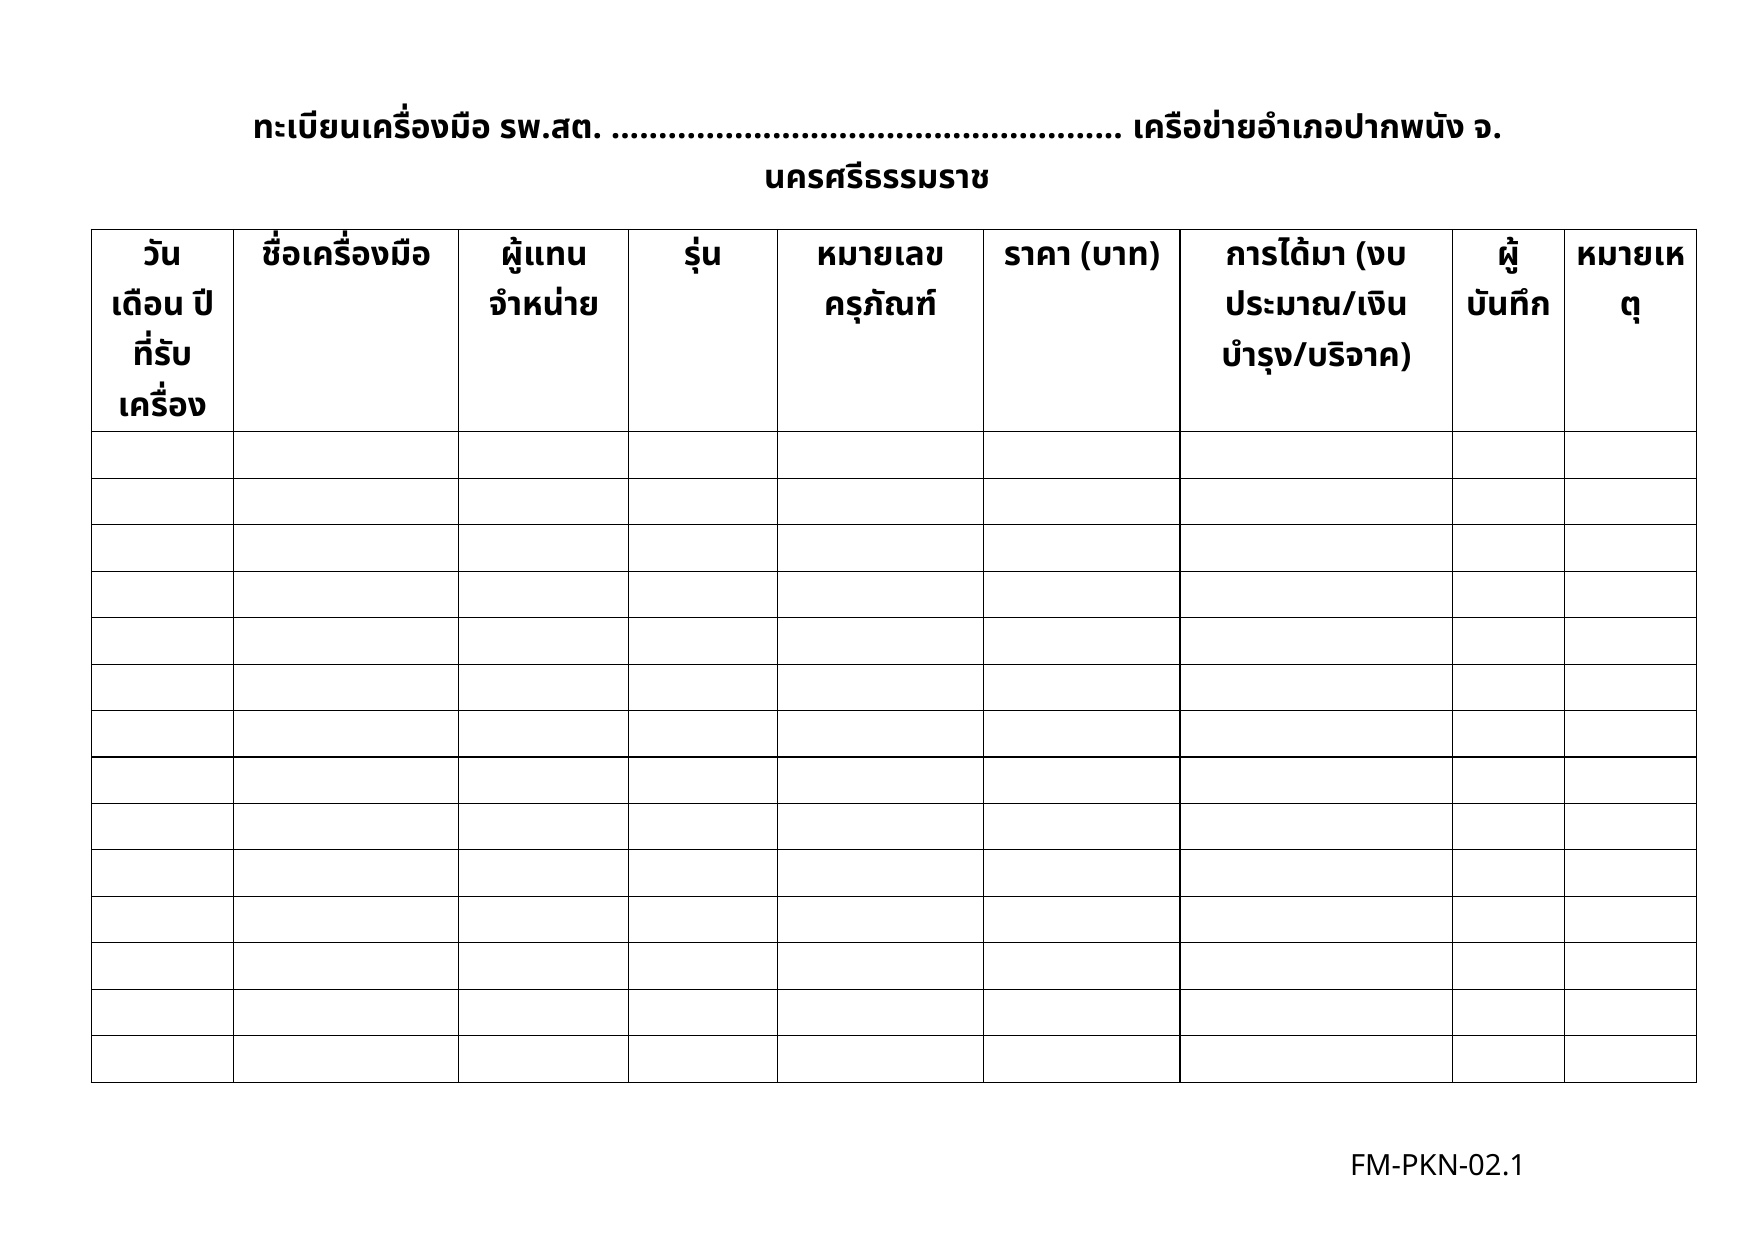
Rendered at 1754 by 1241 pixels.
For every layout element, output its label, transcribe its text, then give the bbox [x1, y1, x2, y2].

table_header การได้มา (งบประมาณ/เงินบำรุง/บริจาค) [1181, 230, 1452, 431]
table_cell [778, 943, 983, 989]
table_cell [234, 804, 458, 849]
table_cell [234, 525, 458, 571]
table_cell [1453, 804, 1564, 849]
table_header วัน เดือน ปี ที่รับเครื่อง [92, 230, 233, 431]
table_cell [459, 758, 628, 803]
table_cell [92, 665, 233, 710]
table_cell [92, 804, 233, 849]
table_cell [1181, 1036, 1452, 1082]
table_cell [984, 711, 1179, 756]
table_cell [984, 525, 1179, 571]
table_cell [234, 1036, 458, 1082]
table_cell [234, 618, 458, 663]
table_cell [1453, 850, 1564, 896]
table_cell [234, 850, 458, 896]
table_cell [629, 525, 777, 571]
table_cell [1181, 479, 1452, 524]
table_cell [1181, 804, 1452, 849]
text ทะเบียนเครื่องมือ รพ.สต. ...................................................... เครือข่ายอำเภอปากพนัง จ. นครศรีธรรมราช [150, 102, 1604, 203]
table_cell [459, 432, 628, 478]
table_cell [1453, 758, 1564, 803]
table_cell [1453, 943, 1564, 989]
table_cell [778, 432, 983, 478]
table_cell [629, 943, 777, 989]
table_cell [1565, 432, 1696, 478]
table_cell [1181, 618, 1452, 663]
table_cell [1181, 711, 1452, 756]
table_cell [234, 990, 458, 1035]
table_cell [778, 758, 983, 803]
table_cell [1565, 850, 1696, 896]
table_cell [459, 665, 628, 710]
table_cell [234, 758, 458, 803]
table_cell [984, 479, 1179, 524]
table_cell [1565, 618, 1696, 663]
table_cell [778, 1036, 983, 1082]
table_cell [1453, 618, 1564, 663]
table_header ชื่อเครื่องมือ [234, 230, 458, 431]
table_header ผู้แทนจำหน่าย [459, 230, 628, 431]
table_cell [1453, 572, 1564, 617]
table_cell [1453, 711, 1564, 756]
table_cell [459, 1036, 628, 1082]
table_cell [459, 850, 628, 896]
table_cell [778, 711, 983, 756]
table_cell [984, 432, 1179, 478]
table_cell [1181, 897, 1452, 942]
table_cell [459, 711, 628, 756]
table_cell [629, 897, 777, 942]
table_header หมายเลขครุภัณฑ์ [778, 230, 983, 431]
table_cell [984, 572, 1179, 617]
table_cell [459, 479, 628, 524]
table_cell [984, 897, 1179, 942]
table_cell [459, 572, 628, 617]
table_cell [1453, 525, 1564, 571]
table_cell [1181, 665, 1452, 710]
table_cell [778, 572, 983, 617]
table_cell [1453, 990, 1564, 1035]
table_cell [1565, 990, 1696, 1035]
table_cell [629, 990, 777, 1035]
table_cell [984, 758, 1179, 803]
table_cell [459, 618, 628, 663]
table_cell [234, 572, 458, 617]
table_cell [1181, 572, 1452, 617]
table_cell [92, 897, 233, 942]
table_cell [778, 525, 983, 571]
table_cell [629, 804, 777, 849]
table_header หมายเหตุ [1565, 230, 1696, 431]
table_cell [1453, 665, 1564, 710]
table_cell [629, 1036, 777, 1082]
table_cell [1453, 479, 1564, 524]
table_cell [234, 943, 458, 989]
table_cell [1565, 711, 1696, 756]
table_cell [459, 943, 628, 989]
table_cell [92, 990, 233, 1035]
table_cell [1565, 943, 1696, 989]
table_cell [234, 665, 458, 710]
table_cell [778, 850, 983, 896]
table_cell [1565, 1036, 1696, 1082]
table_cell [1453, 897, 1564, 942]
table_cell [92, 711, 233, 756]
table_cell [92, 618, 233, 663]
table_cell [234, 711, 458, 756]
table_cell [629, 665, 777, 710]
table_cell [1565, 804, 1696, 849]
table_cell [778, 990, 983, 1035]
table_cell [1181, 990, 1452, 1035]
table_cell [1181, 432, 1452, 478]
table_header รุ่น [629, 230, 777, 431]
table_cell [92, 572, 233, 617]
table_cell [629, 758, 777, 803]
table_cell [234, 432, 458, 478]
table_cell [1565, 665, 1696, 710]
table_cell [1181, 525, 1452, 571]
table_header ผู้บันทึก [1453, 230, 1564, 431]
table_cell [1181, 850, 1452, 896]
table_cell [1565, 479, 1696, 524]
table_cell [1181, 758, 1452, 803]
table_cell [459, 897, 628, 942]
table_header ราคา (บาท) [984, 230, 1179, 431]
table_cell [92, 432, 233, 478]
table_cell [92, 943, 233, 989]
table_cell [1565, 572, 1696, 617]
table_cell [459, 525, 628, 571]
table_cell [984, 990, 1179, 1035]
table_cell [459, 990, 628, 1035]
table_cell [984, 665, 1179, 710]
table_cell [1565, 525, 1696, 571]
table_cell [629, 711, 777, 756]
table_cell [459, 804, 628, 849]
table_cell [984, 804, 1179, 849]
table_cell [778, 665, 983, 710]
table_cell [92, 758, 233, 803]
table_cell [778, 618, 983, 663]
table_cell [778, 804, 983, 849]
table_cell [629, 432, 777, 478]
table_cell [629, 618, 777, 663]
table_cell [629, 572, 777, 617]
table_cell [778, 479, 983, 524]
table_cell [1453, 1036, 1564, 1082]
table_cell [92, 1036, 233, 1082]
table_cell [92, 479, 233, 524]
table_cell [1181, 943, 1452, 989]
table_cell [234, 897, 458, 942]
table_cell [984, 1036, 1179, 1082]
table_cell [629, 479, 777, 524]
table_cell [629, 850, 777, 896]
table_cell [1565, 897, 1696, 942]
table_cell [92, 850, 233, 896]
table_cell [984, 850, 1179, 896]
table_cell [984, 943, 1179, 989]
table_cell [984, 618, 1179, 663]
table_cell [92, 525, 233, 571]
table_cell [234, 479, 458, 524]
table_cell [778, 897, 983, 942]
table_cell [1565, 758, 1696, 803]
table_cell [1453, 432, 1564, 478]
